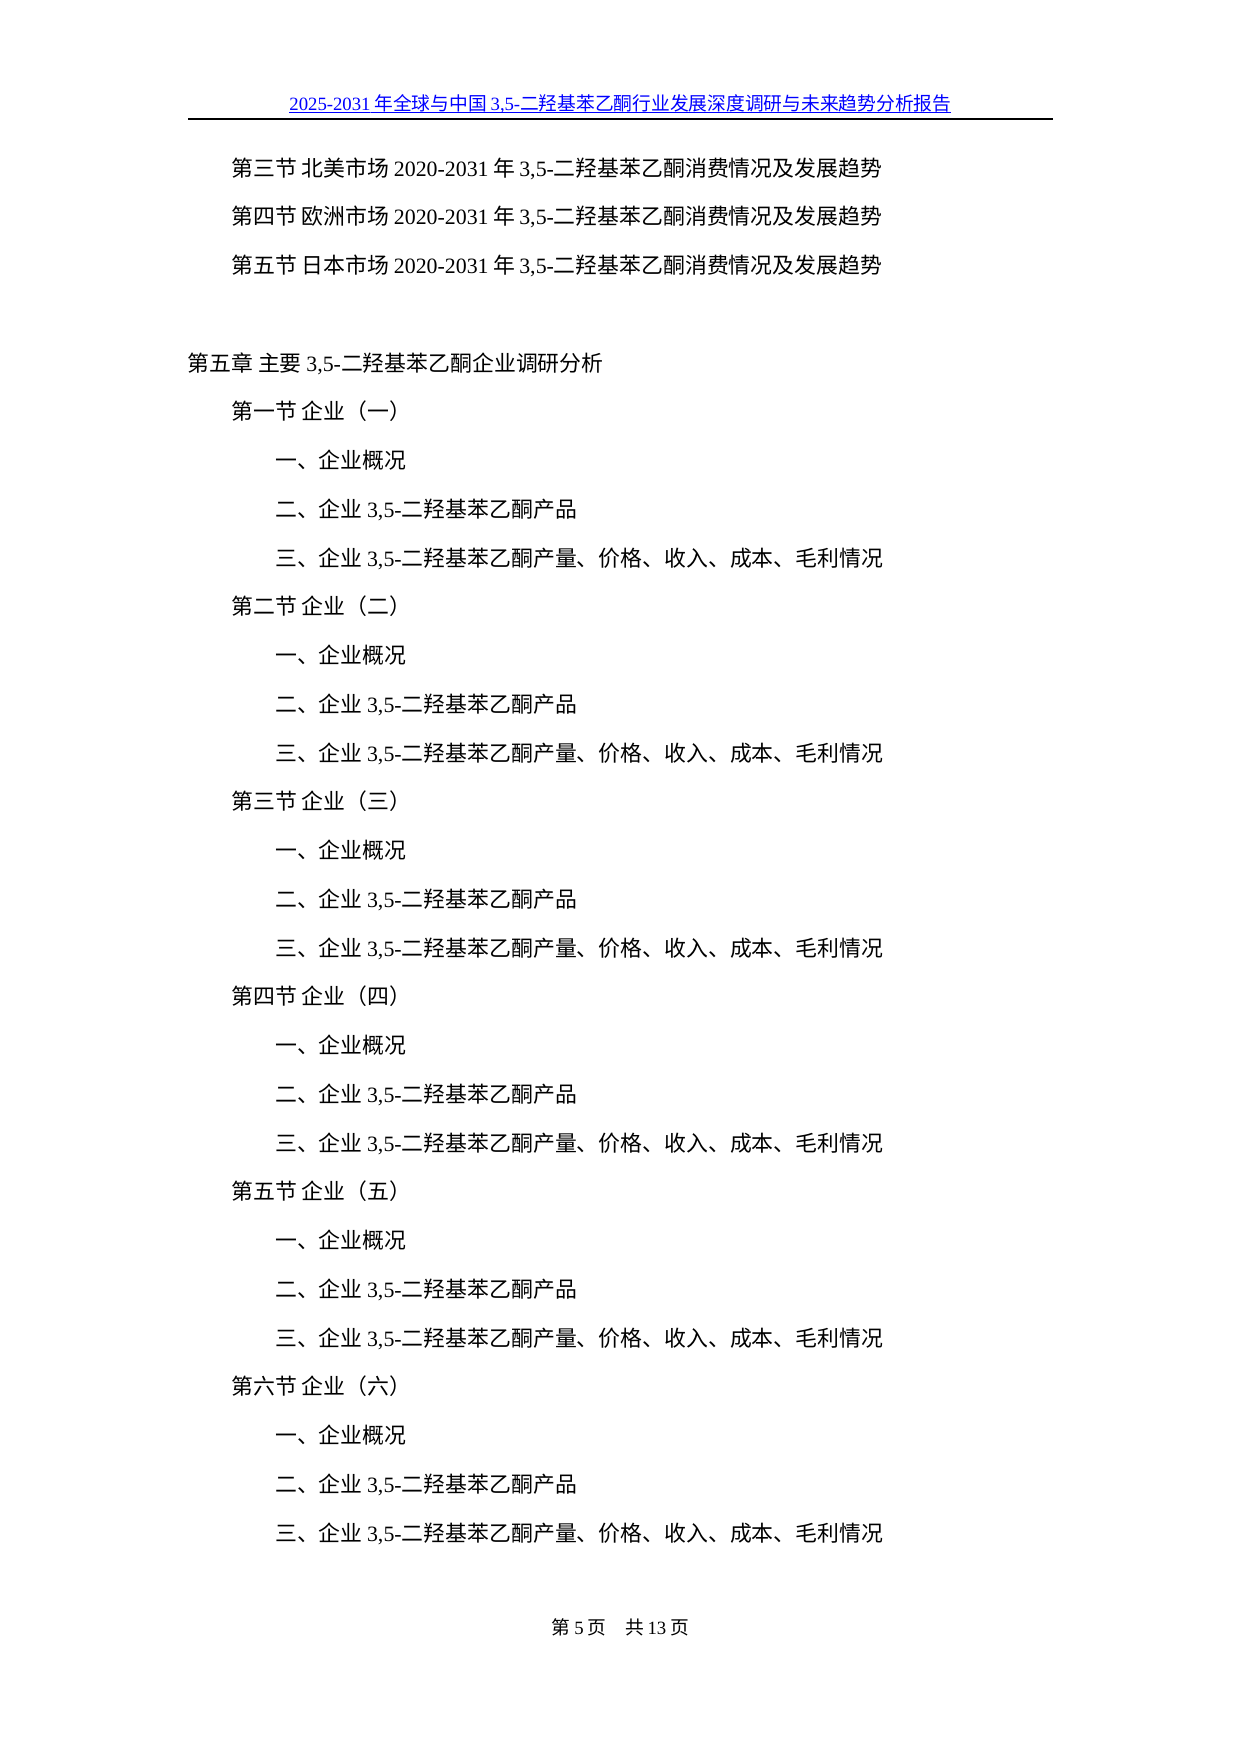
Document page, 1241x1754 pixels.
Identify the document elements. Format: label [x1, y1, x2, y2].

text [187, 150, 1053, 1548]
